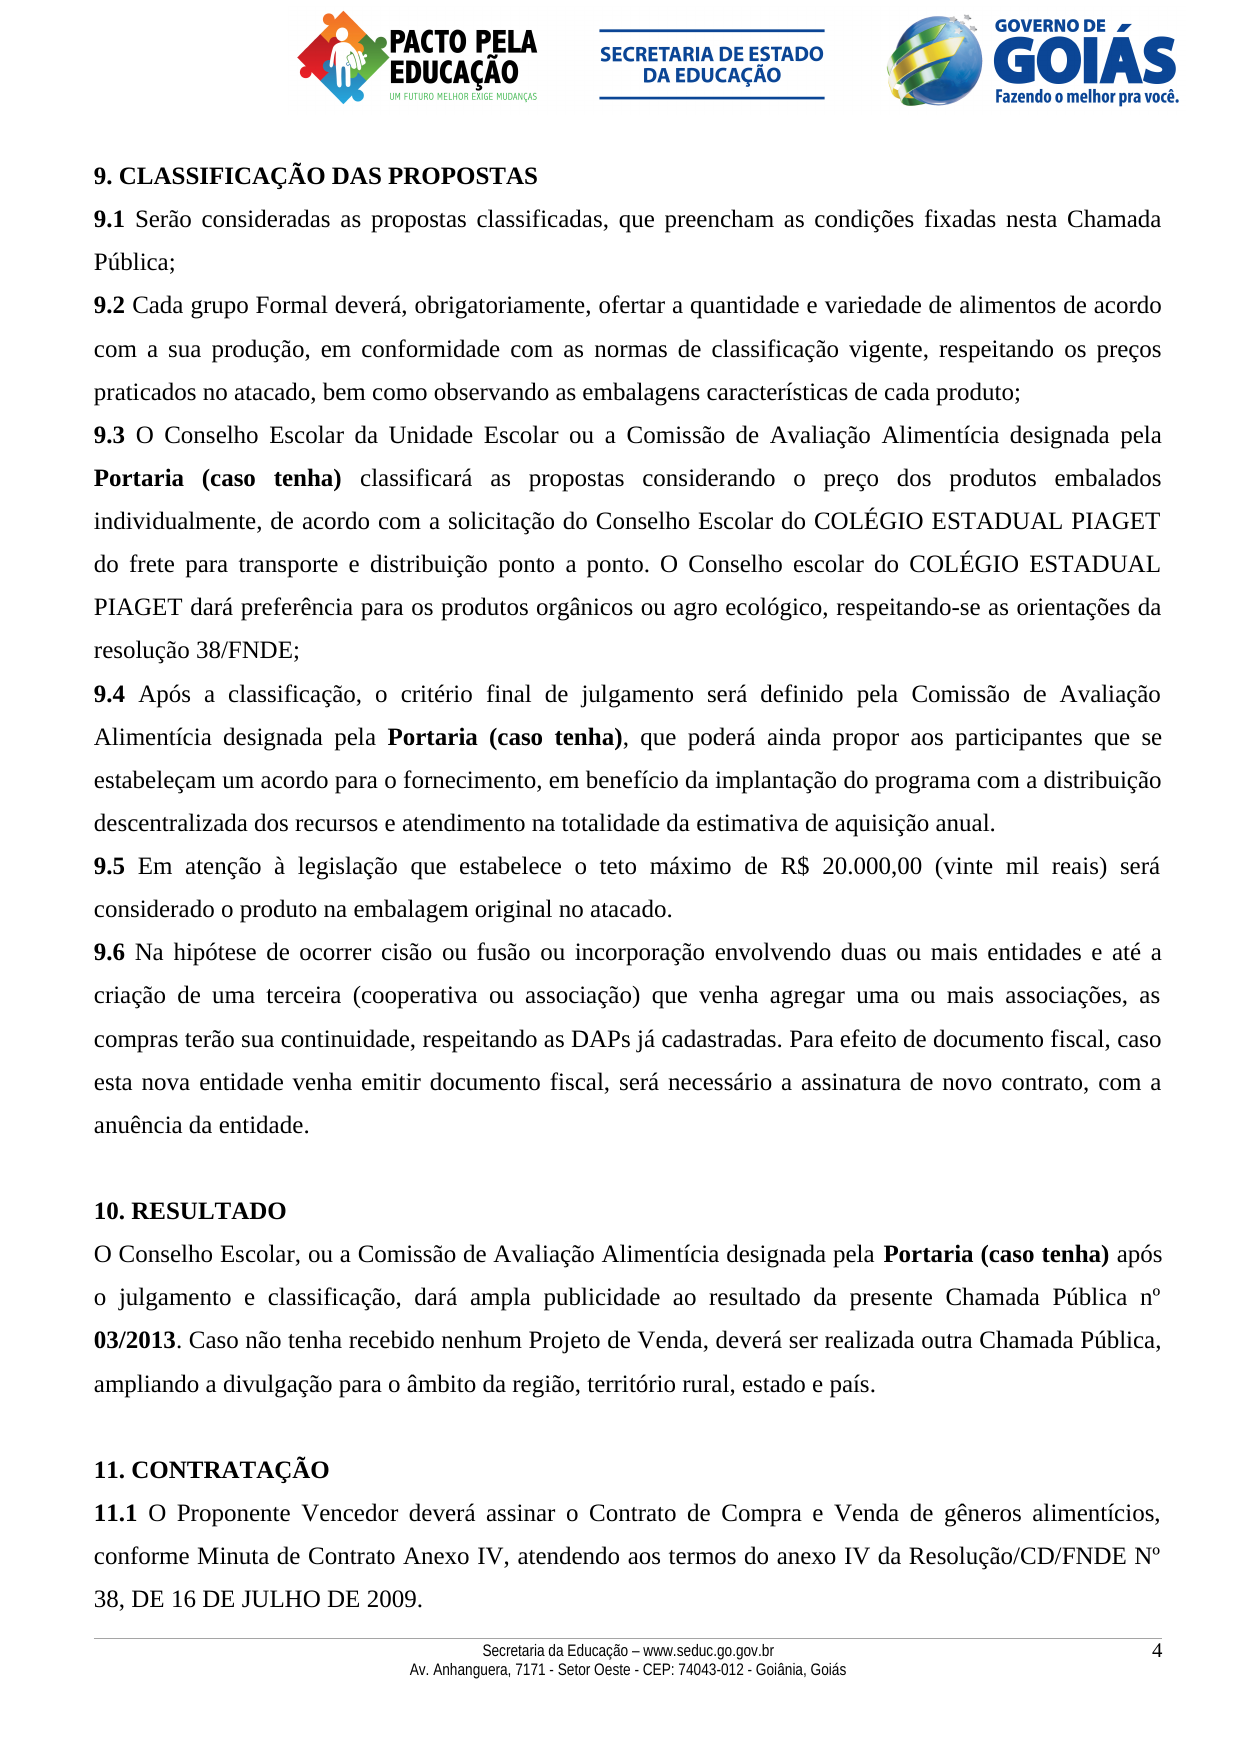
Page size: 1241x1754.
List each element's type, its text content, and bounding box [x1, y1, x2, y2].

text 9. CLASSIFICAÇÃO DAS PROPOSTAS [94, 161, 1162, 190]
text 9.5 Em atenção à legislação que estabelece o teto máximo de R$ 20.000,00 (vinte mil reais) será considerado o produto na embalagem original no atacado. [94, 851, 1162, 923]
text 9.1 Serão consideradas as propostas classificadas, que preencham as condições fixadas nesta Chamada Pública; [94, 204, 1162, 276]
text O Conselho Escolar, ou a Comissão de Avaliação Alimentícia designada pela Portaria (caso tenha) após o julgamento e classificação, dará ampla publicidade ao resultado da presente Chamada Pública nº 03/2013. Caso não tenha recebido nenhum Projeto de Venda, deverá ser realizada outra Chamada Pública, ampliando a divulgação para o âmbito da região, território rural, estado e país. [94, 1239, 1162, 1397]
text 10. RESULTADO [94, 1196, 1162, 1225]
text 9.3 O Conselho Escolar da Unidade Escolar ou a Comissão de Avaliação Alimentícia designada pela Portaria (caso tenha) classificará as propostas considerando o preço dos produtos embalados individualmente, de acordo com a solicitação do Conselho Escolar do COLÉGIO ESTADUAL PIAGET do frete para transporte e distribuição ponto a ponto. O Conselho escolar do COLÉGIO ESTADUAL PIAGET dará preferência para os produtos orgânicos ou agro ecológico, respeitando-se as orientações da resolução 38/FNDE; [94, 420, 1162, 664]
text 9.4 Após a classificação, o critério final de julgamento será definido pela Comissão de Avaliação Alimentícia designada pela Portaria (caso tenha), que poderá ainda propor aos participantes que se estabeleçam um acordo para o fornecimento, em benefício da implantação do programa com a distribuição descentralizada dos recursos e atendimento na totalidade da estimativa de aquisição anual. [94, 679, 1162, 837]
text 9.6 Na hipótese de ocorrer cisão ou fusão ou incorporação envolvendo duas ou mais entidades e até a criação de uma terceira (cooperativa ou associação) que venha agregar uma ou mais associações, as compras terão sua continuidade, respeitando as DAPs já cadastradas. Para efeito de documento fiscal, caso esta nova entidade venha emitir documento fiscal, será necessário a assinatura de novo contrato, com a anuência da entidade. [94, 937, 1162, 1139]
text 9.2 Cada grupo Formal deverá, obrigatoriamente, ofertar a quantidade e variedade de alimentos de acordo com a sua produção, em conformidade com as normas de classificação vigente, respeitando os preços praticados no atacado, bem como observando as embalagens características de cada produto; [94, 291, 1162, 406]
text 11. CONTRATAÇÃO [94, 1455, 1162, 1484]
text 11.1 O Proponente Vencedor deverá assinar o Contrato de Compra e Venda de gêneros alimentícios, conforme Minuta de Contrato Anexo IV, atendendo aos termos do anexo IV da Resolução/CD/FNDE Nº 38, DE 16 DE JULHO DE 2009. [94, 1498, 1162, 1613]
picture [288, 6, 1186, 115]
